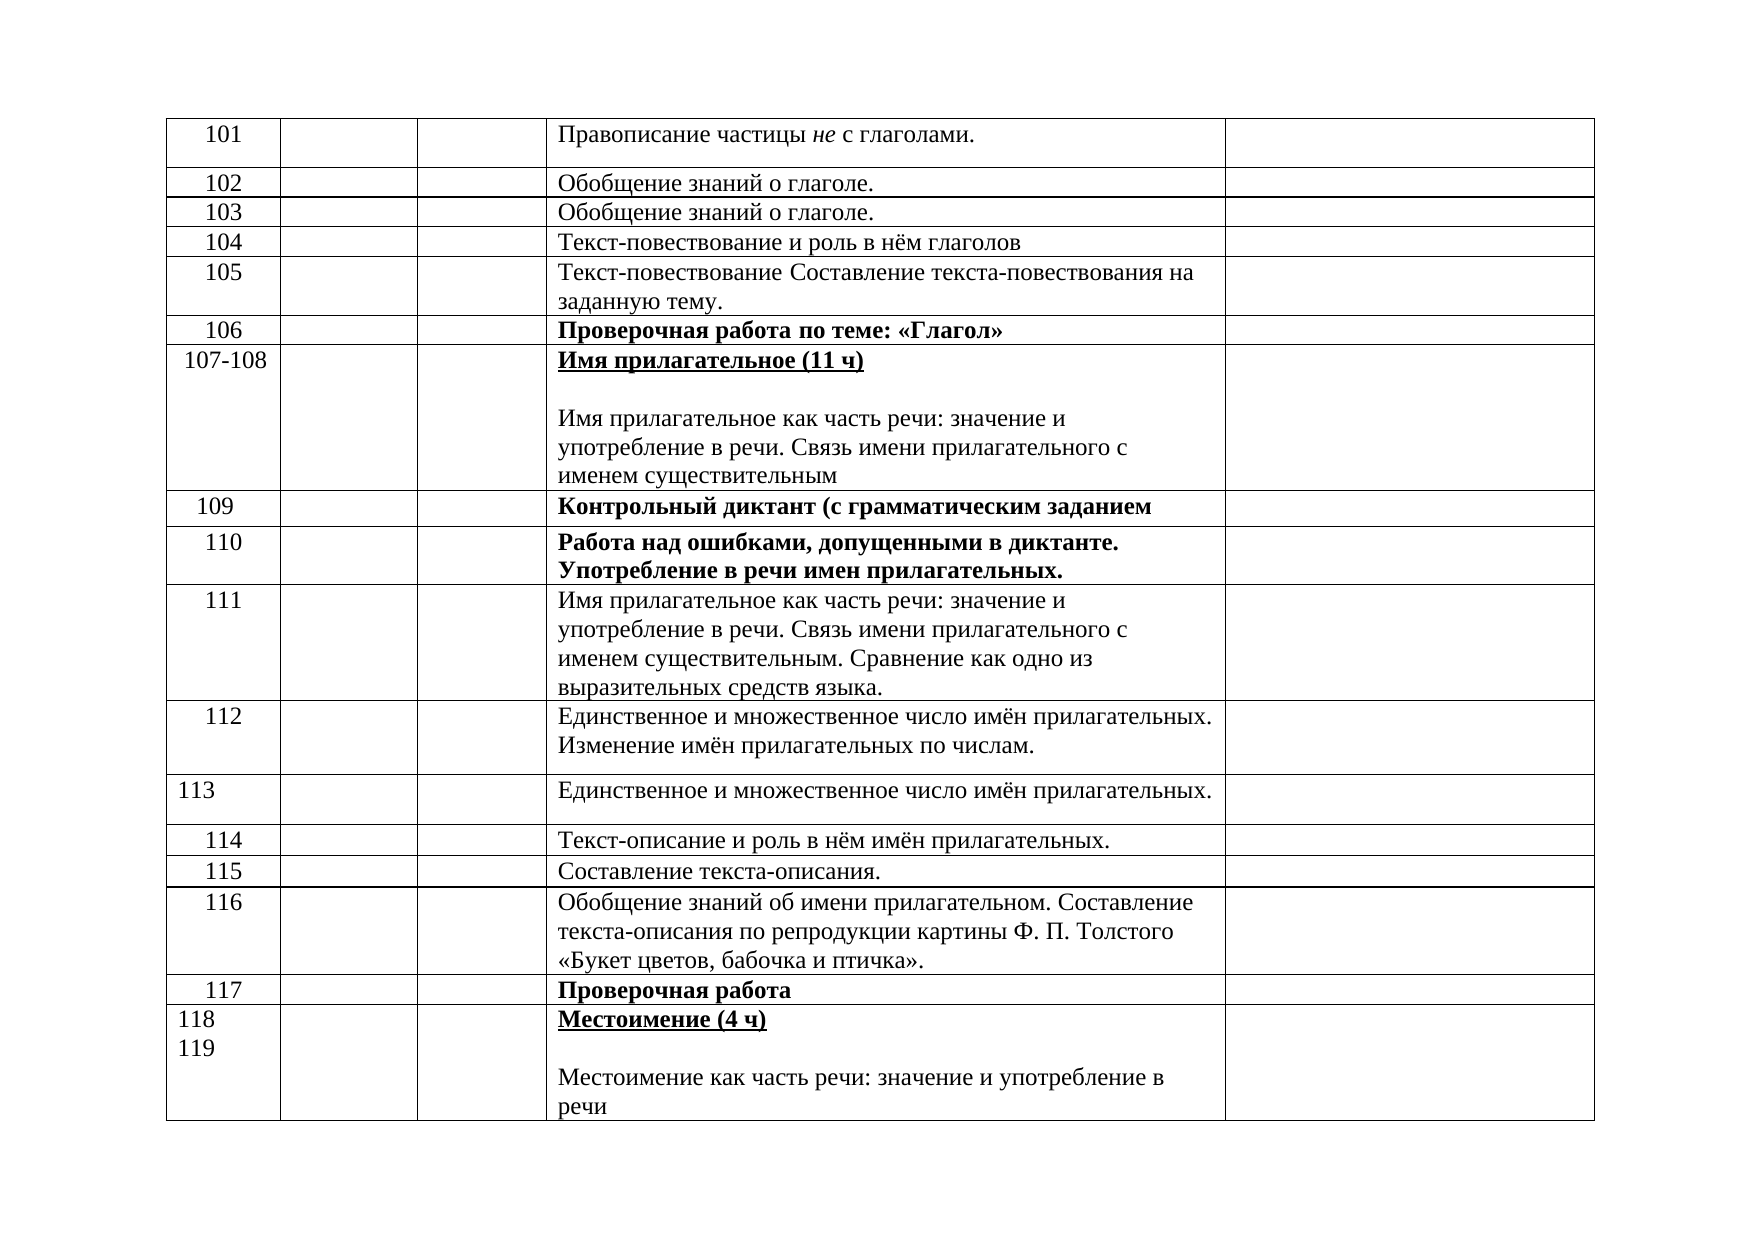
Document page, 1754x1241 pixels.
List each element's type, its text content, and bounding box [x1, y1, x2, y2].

table_cell Текст-описание и роль в нём имён прилагательных. [547, 825, 1225, 855]
table_cell [1226, 888, 1594, 974]
table_cell [1226, 257, 1594, 314]
table_cell [281, 975, 417, 1003]
table_cell [418, 825, 546, 855]
table_cell [418, 527, 546, 584]
table_cell 117 [167, 975, 280, 1003]
table_cell Имя прилагательное как часть речи: значение и употребление в речи. Связь имени прилагательного с именем существительным. Сравнение как одно из выразительных средств языка. [547, 585, 1225, 700]
table_cell Проверочная работа по теме: «Глагол» [547, 316, 1225, 344]
table_cell Обобщение знаний об имени прилагательном. Составление текста-описания по репродукции картины Ф. П. Толстого «Букет цветов, бабочка и птичка». [547, 888, 1225, 974]
table_cell [418, 316, 546, 344]
table_cell [418, 119, 546, 167]
table_cell [281, 119, 417, 167]
table_cell [1226, 825, 1594, 855]
table_cell [418, 975, 546, 1003]
table_cell [281, 257, 417, 314]
table_cell [1226, 119, 1594, 167]
table_cell [418, 257, 546, 314]
table_cell Составление текста-описания. [547, 856, 1225, 886]
table_cell 107-108 [167, 345, 280, 490]
table_cell [418, 701, 546, 774]
table_cell Единственное и множественное число имён прилагательных. Изменение имён прилагательных по числам. [547, 701, 1225, 774]
table_cell [418, 856, 546, 886]
table_cell 106 [167, 316, 280, 344]
table_cell 113 [167, 775, 280, 824]
table_cell Контрольный диктант (с грамматическим заданием [547, 491, 1225, 526]
table_cell [418, 491, 546, 526]
table_cell [281, 825, 417, 855]
table_cell Единственное и множественное число имён прилагательных. [547, 775, 1225, 824]
table_cell [1226, 198, 1594, 226]
table_cell 115 [167, 856, 280, 886]
table_cell [281, 888, 417, 974]
table_cell 116 [167, 888, 280, 974]
table_cell [281, 527, 417, 584]
table_cell [281, 168, 417, 196]
table_cell [281, 198, 417, 226]
table_cell [1226, 856, 1594, 886]
table_cell 112 [167, 701, 280, 774]
table_cell [418, 198, 546, 226]
table_cell [418, 345, 546, 490]
table_cell Обобщение знаний о глаголе. [547, 168, 1225, 196]
table_cell [418, 585, 546, 700]
table_cell [1226, 491, 1594, 526]
table_cell [1226, 168, 1594, 196]
table_cell [281, 1005, 417, 1120]
table_cell Обобщение знаний о глаголе. [547, 198, 1225, 226]
table_cell 118 119 [167, 1005, 280, 1120]
table_cell 105 [167, 257, 280, 314]
table_cell [418, 227, 546, 256]
table_cell [281, 316, 417, 344]
table_cell [281, 227, 417, 256]
table_cell [281, 856, 417, 886]
table_cell Правописание частицы не с глаголами. [547, 119, 1225, 167]
table_cell 102 [167, 168, 280, 196]
table_cell [418, 168, 546, 196]
table_cell 103 [167, 198, 280, 226]
table_cell Имя прилагательное (11 ч) Имя прилагательное как часть речи: значение и употребление в речи. Связь имени прилагательного с именем существительным [547, 345, 1225, 490]
table_cell [1226, 316, 1594, 344]
table_cell [418, 775, 546, 824]
table_cell [281, 491, 417, 526]
table_cell 104 [167, 227, 280, 256]
table_cell Работа над ошибками, допущенными в диктанте. Употребление в речи имен прилагательных. [547, 527, 1225, 584]
table_cell Местоимение (4 ч) Местоимение как часть речи: значение и употребление в речи [547, 1005, 1225, 1120]
table_cell 111 [167, 585, 280, 700]
table_cell [418, 1005, 546, 1120]
table_cell [281, 345, 417, 490]
table_cell Текст-повествование и роль в нём глаголов [547, 227, 1225, 256]
table_cell [1226, 227, 1594, 256]
table_cell [281, 701, 417, 774]
table_cell 109 [167, 491, 280, 526]
table_cell [1226, 527, 1594, 584]
table_cell [418, 888, 546, 974]
table_cell 110 [167, 527, 280, 584]
table_cell [1226, 345, 1594, 490]
table_cell 114 [167, 825, 280, 855]
table_cell [1226, 975, 1594, 1003]
table_cell Текст-повествование Составление текста-повествования на заданную тему. [547, 257, 1225, 314]
table_cell [1226, 775, 1594, 824]
table_cell [1226, 1005, 1594, 1120]
table_cell 101 [167, 119, 280, 167]
table_cell Проверочная работа [547, 975, 1225, 1003]
table_cell [1226, 585, 1594, 700]
table_cell [1226, 701, 1594, 774]
table_cell [281, 585, 417, 700]
table_cell [281, 775, 417, 824]
